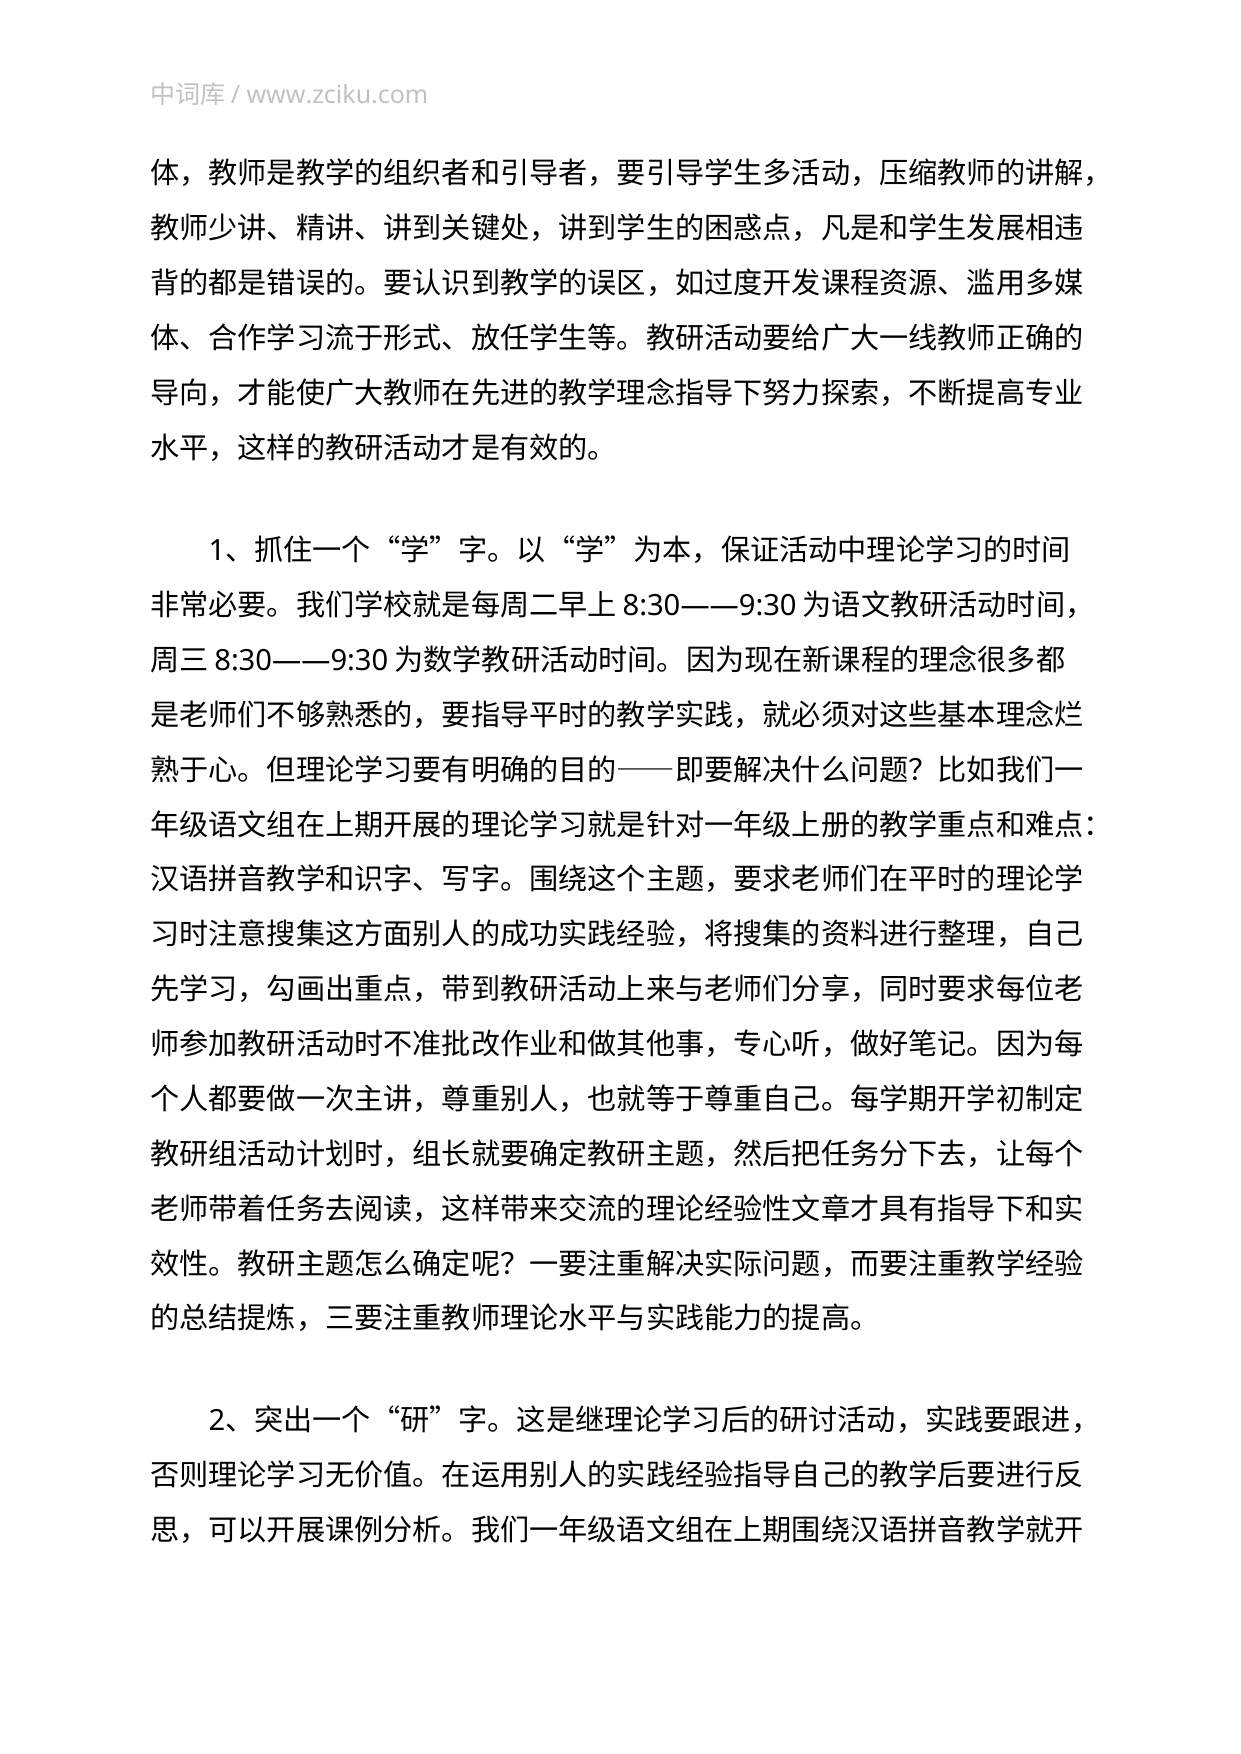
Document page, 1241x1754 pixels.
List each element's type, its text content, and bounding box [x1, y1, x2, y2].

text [150, 150, 1090, 467]
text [150, 1397, 1090, 1549]
text 1、抓住一个“学”字。以“学”为本，保证活动中理论学习的时间非常必要。我们学校就是每周二早上8:30——9:30为语文教研活动时间，周三8:30——9:30为数学教研活动时间。因为现在新课程的理念很多都是老师们不够熟悉的，要指导平时的教学实践，就必须对这些基本理念烂熟于心。但理论学习要有明确的目的——即要解决什么问题？比如我们一年级语文组在上期开展的理论学习就是针对一年级上册的教学重点和难点：汉语拼音教学和识字、写字。围绕这个主题，要求老师们在平时的理论学习时注意搜集这方面别人的成功实践经验，将搜集的资料进行整理，自己先学习，勾画出重点，带到教研活动上来与老师们分享，同时要求每位老师参加教研活动时不准批改作业和做其他事，专心听，做好笔记。因为每个人都要做一次主讲，尊重别人，也就等于尊重自己。每学期开学初制定教研组活动计划时，组长就要确定教研主题，然后把任务分下去，让每个老师带着任务去阅读，这样带来交流的理论经验性文章才具有指导下和实效性。教研主题怎么确定呢？一要注重解决实际问题，而要注重教学经验的总结提炼，三要注重教师理论水平与实践能力的提高。 [150, 526, 1090, 1337]
